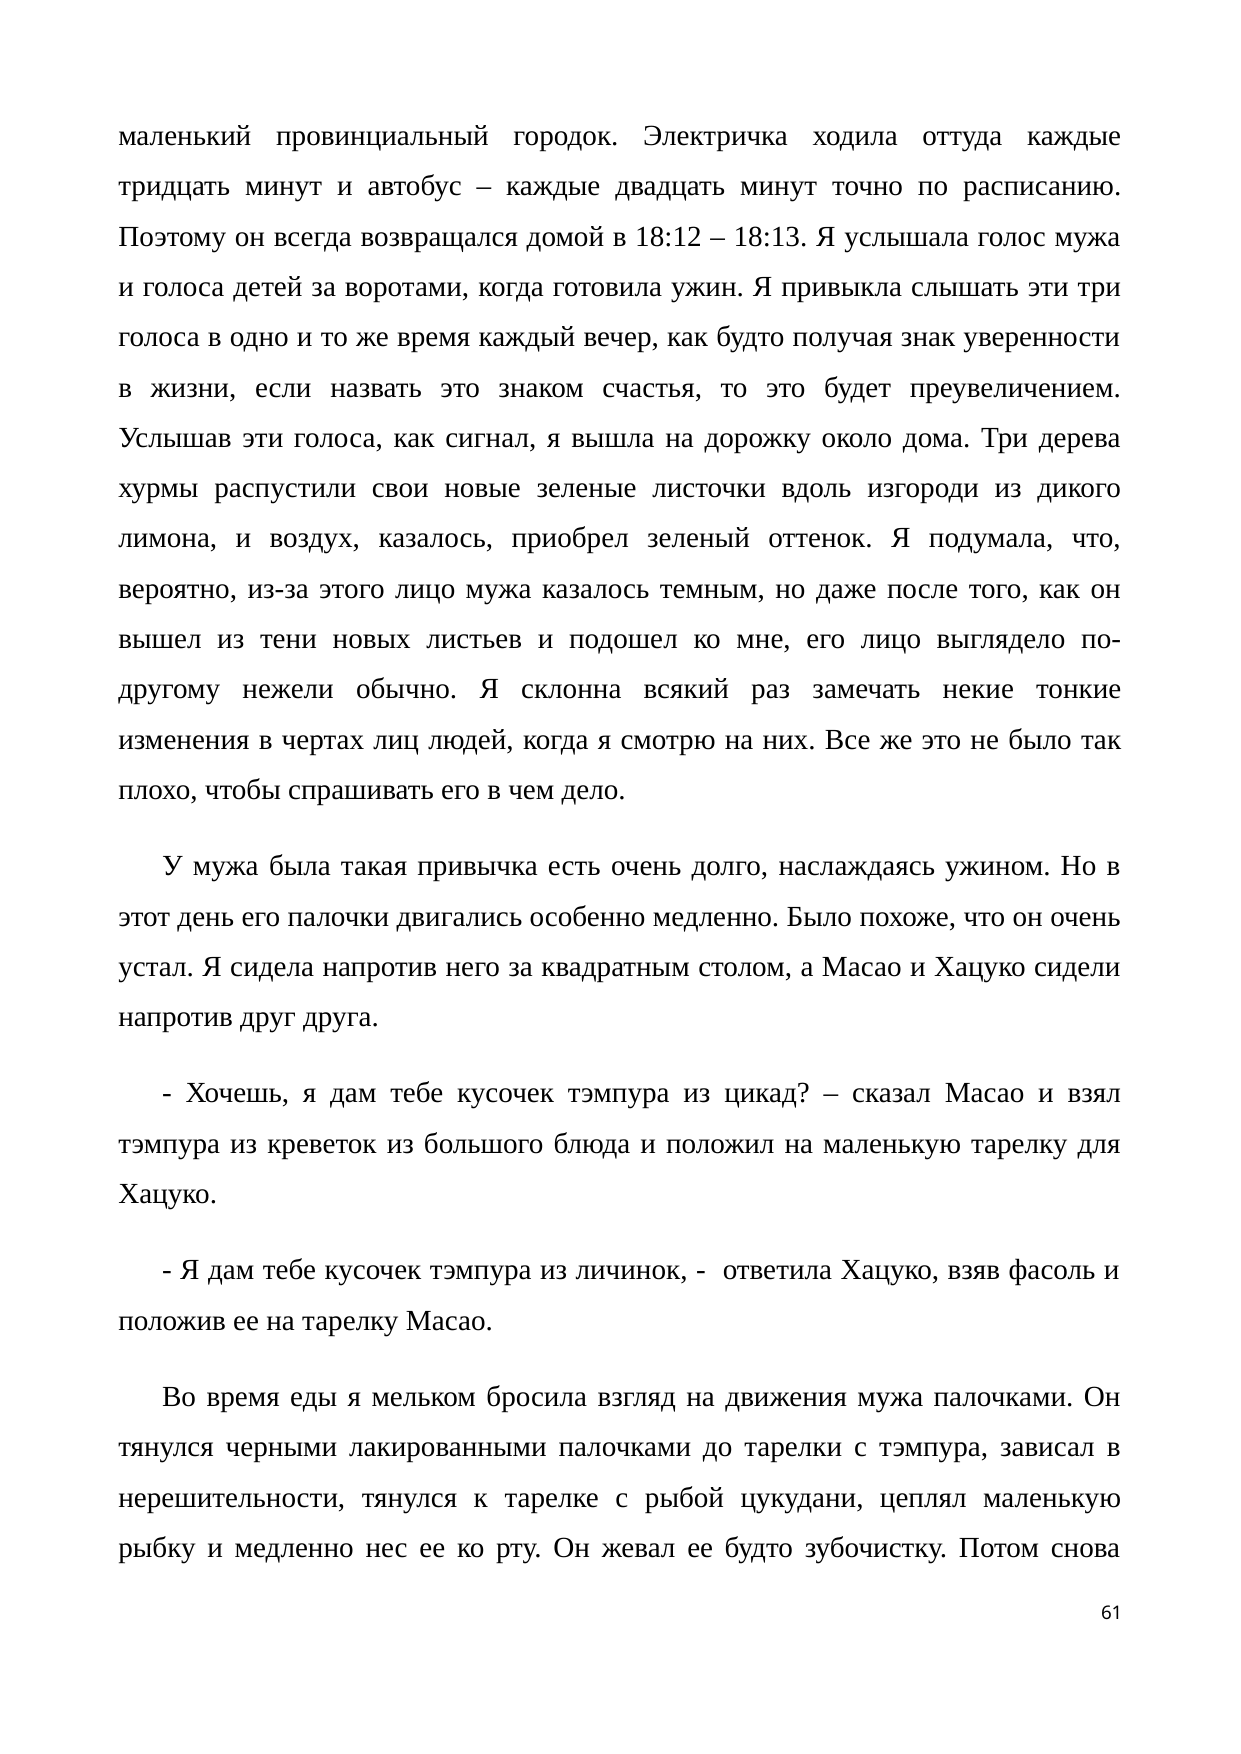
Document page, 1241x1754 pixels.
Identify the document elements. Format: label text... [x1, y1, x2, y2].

text - Хочешь, я дам тебе кусочек тэмпура из цикад? – сказал Масао и взял тэмпура из креветок из большого блюда и положил на маленькую тарелку для Хацуко. [118, 1076, 1122, 1210]
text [118, 118, 1122, 806]
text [118, 1379, 1122, 1563]
text У мужа была такая привычка есть очень долго, наслаждаясь ужином. Но в этот день его палочки двигались особенно медленно. Было похоже, что он очень устал. Я сидела напротив него за квадратным столом, а Масао и Хацуко сидели напротив друг друга. [118, 848, 1122, 1033]
text - Я дам тебе кусочек тэмпура из личинок, - ответила Хацуко, взяв фасоль и положив ее на тарелку Масао. [118, 1252, 1122, 1336]
